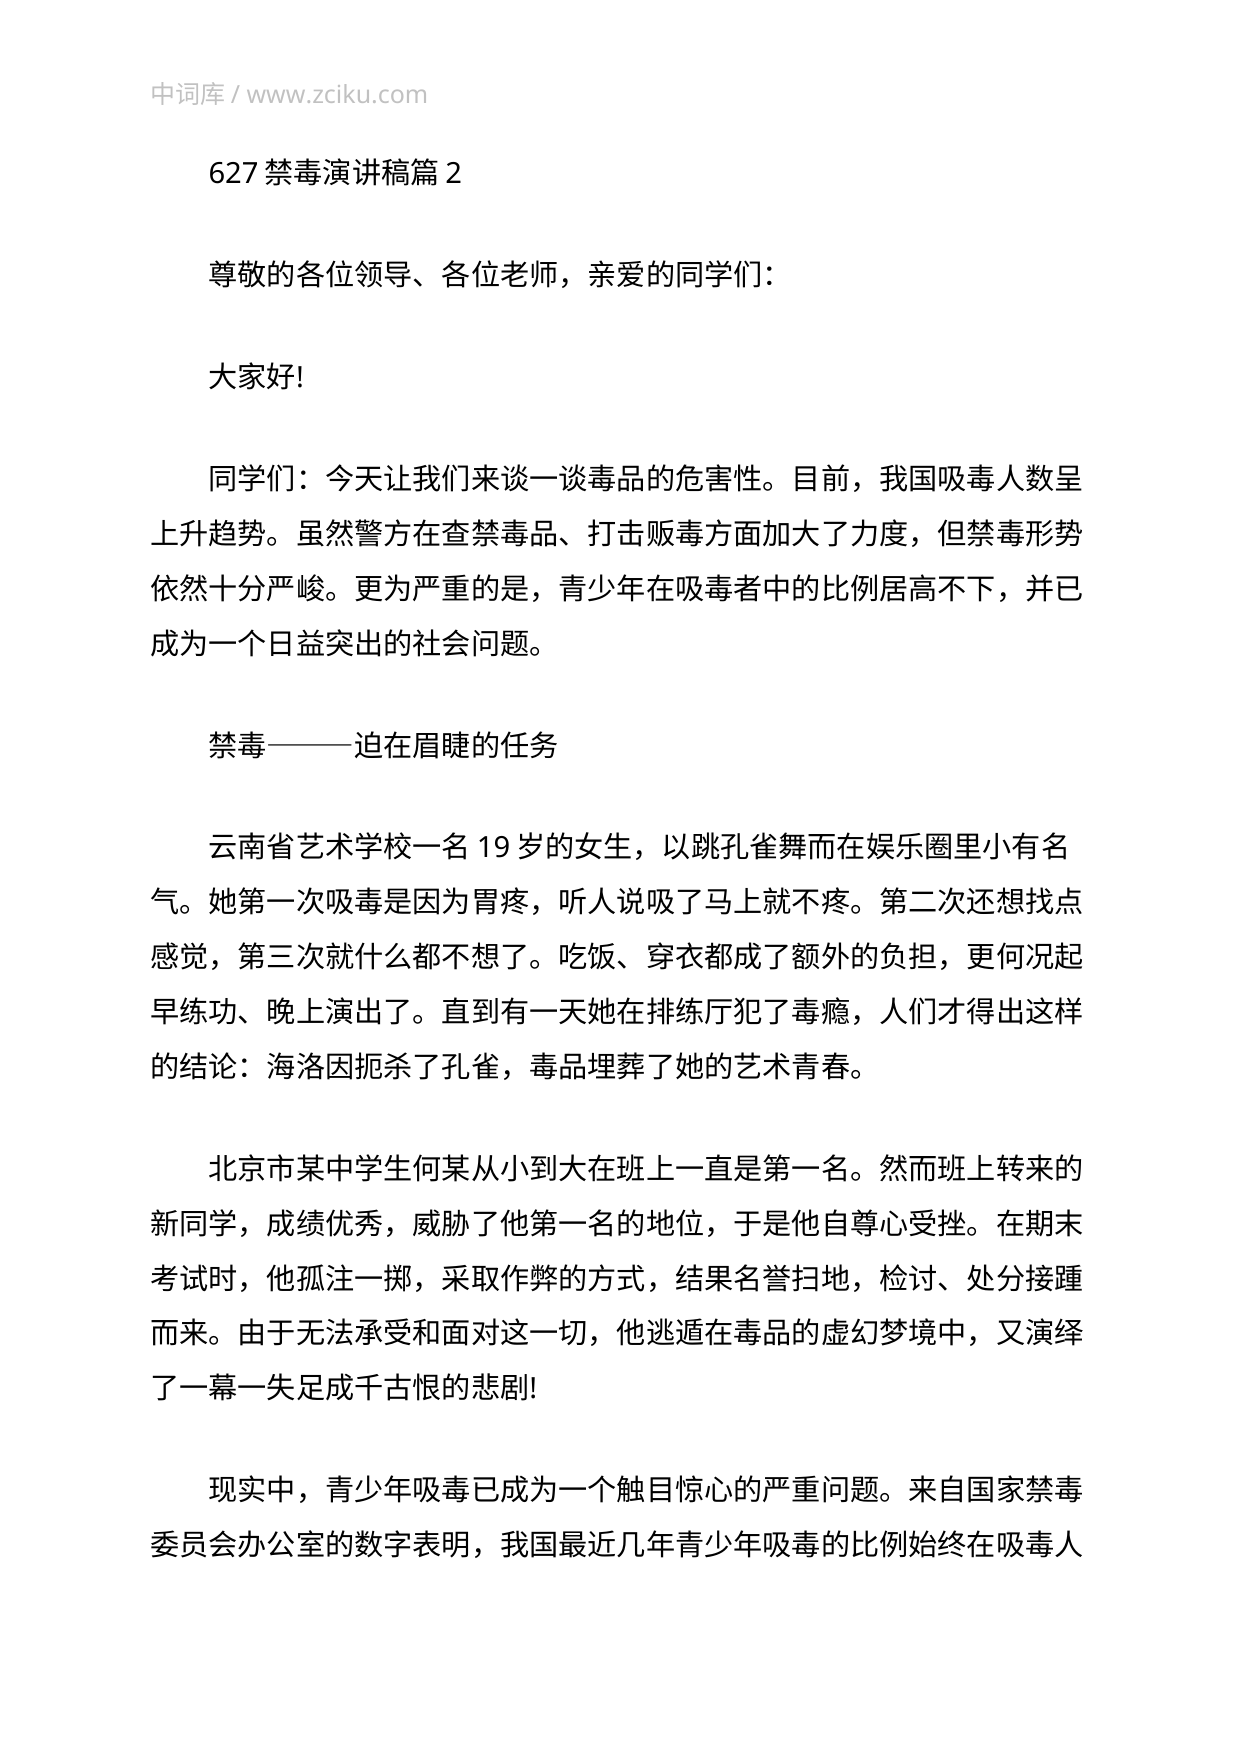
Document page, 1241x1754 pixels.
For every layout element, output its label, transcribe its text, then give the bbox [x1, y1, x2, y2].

text 禁毒———迫在眉睫的任务 [150, 722, 1090, 764]
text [150, 1467, 1090, 1564]
text 北京市某中学生何某从小到大在班上一直是第一名。然而班上转来的新同学，成绩优秀，威胁了他第一名的地位，于是他自尊心受挫。在期末考试时，他孤注一掷，采取作弊的方式，结果名誉扫地，检讨、处分接踵而来。由于无法承受和面对这一切，他逃遁在毒品的虚幻梦境中，又演绎了一幕一失足成千古恨的悲剧! [150, 1145, 1090, 1407]
text 627禁毒演讲稿篇2 [150, 150, 1090, 192]
text 大家好! [150, 354, 1090, 396]
text 同学们：今天让我们来谈一谈毒品的危害性。目前，我国吸毒人数呈上升趋势。虽然警方在查禁毒品、打击贩毒方面加大了力度，但禁毒形势依然十分严峻。更为严重的是，青少年在吸毒者中的比例居高不下，并已成为一个日益突出的社会问题。 [150, 456, 1090, 663]
text 云南省艺术学校一名19岁的女生，以跳孔雀舞而在娱乐圈里小有名气。她第一次吸毒是因为胃疼，听人说吸了马上就不疼。第二次还想找点感觉，第三次就什么都不想了。吃饭、穿衣都成了额外的负担，更何况起早练功、晚上演出了。直到有一天她在排练厅犯了毒瘾，人们才得出这样的结论：海洛因扼杀了孔雀，毒品埋葬了她的艺术青春。 [150, 824, 1090, 1086]
text 尊敬的各位领导、各位老师，亲爱的同学们： [150, 252, 1090, 294]
